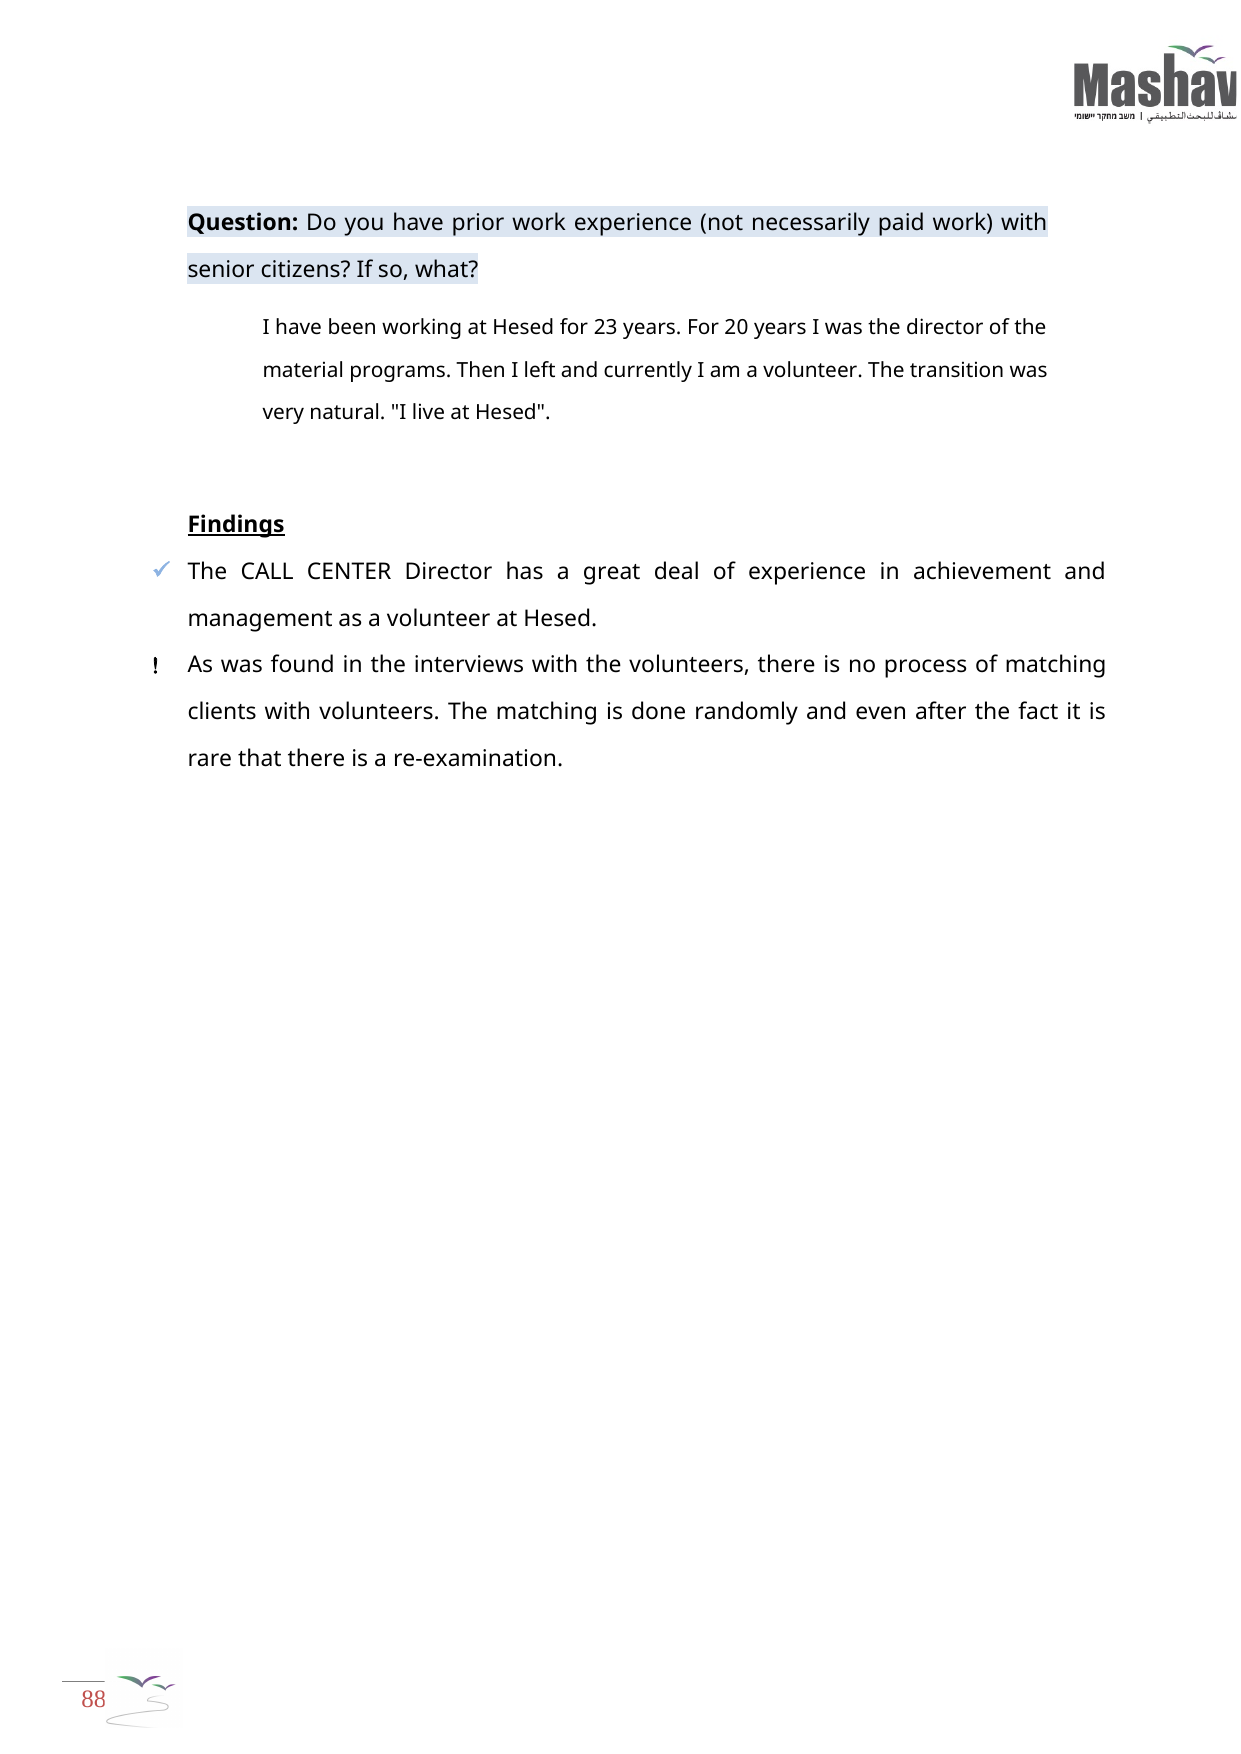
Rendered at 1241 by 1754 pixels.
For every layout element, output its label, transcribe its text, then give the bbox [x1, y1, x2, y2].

list The CALL CENTER Director has a great deal of experience in achievement and management as a volunteer at Hesed. [152, 554, 1107, 633]
text Question: Do you have prior work experience (not necessarily paid work) with senior citizens? If so, what? [187, 237, 1048, 284]
text Findings [187, 508, 1107, 539]
text I have been working at Hesed for 23 years. For 20 years I was the director of the material programs. Then I left and currently I am a volunteer. The transition was very natural. "I live at Hesed". [262, 312, 1048, 426]
picture [104, 1648, 183, 1728]
picture [1073, 14, 1237, 127]
list As was found in the interviews with the volunteers, there is no process of matching clients with volunteers. The matching is done randomly and even after the fact it is rare that there is a re-examination. [152, 648, 1107, 773]
